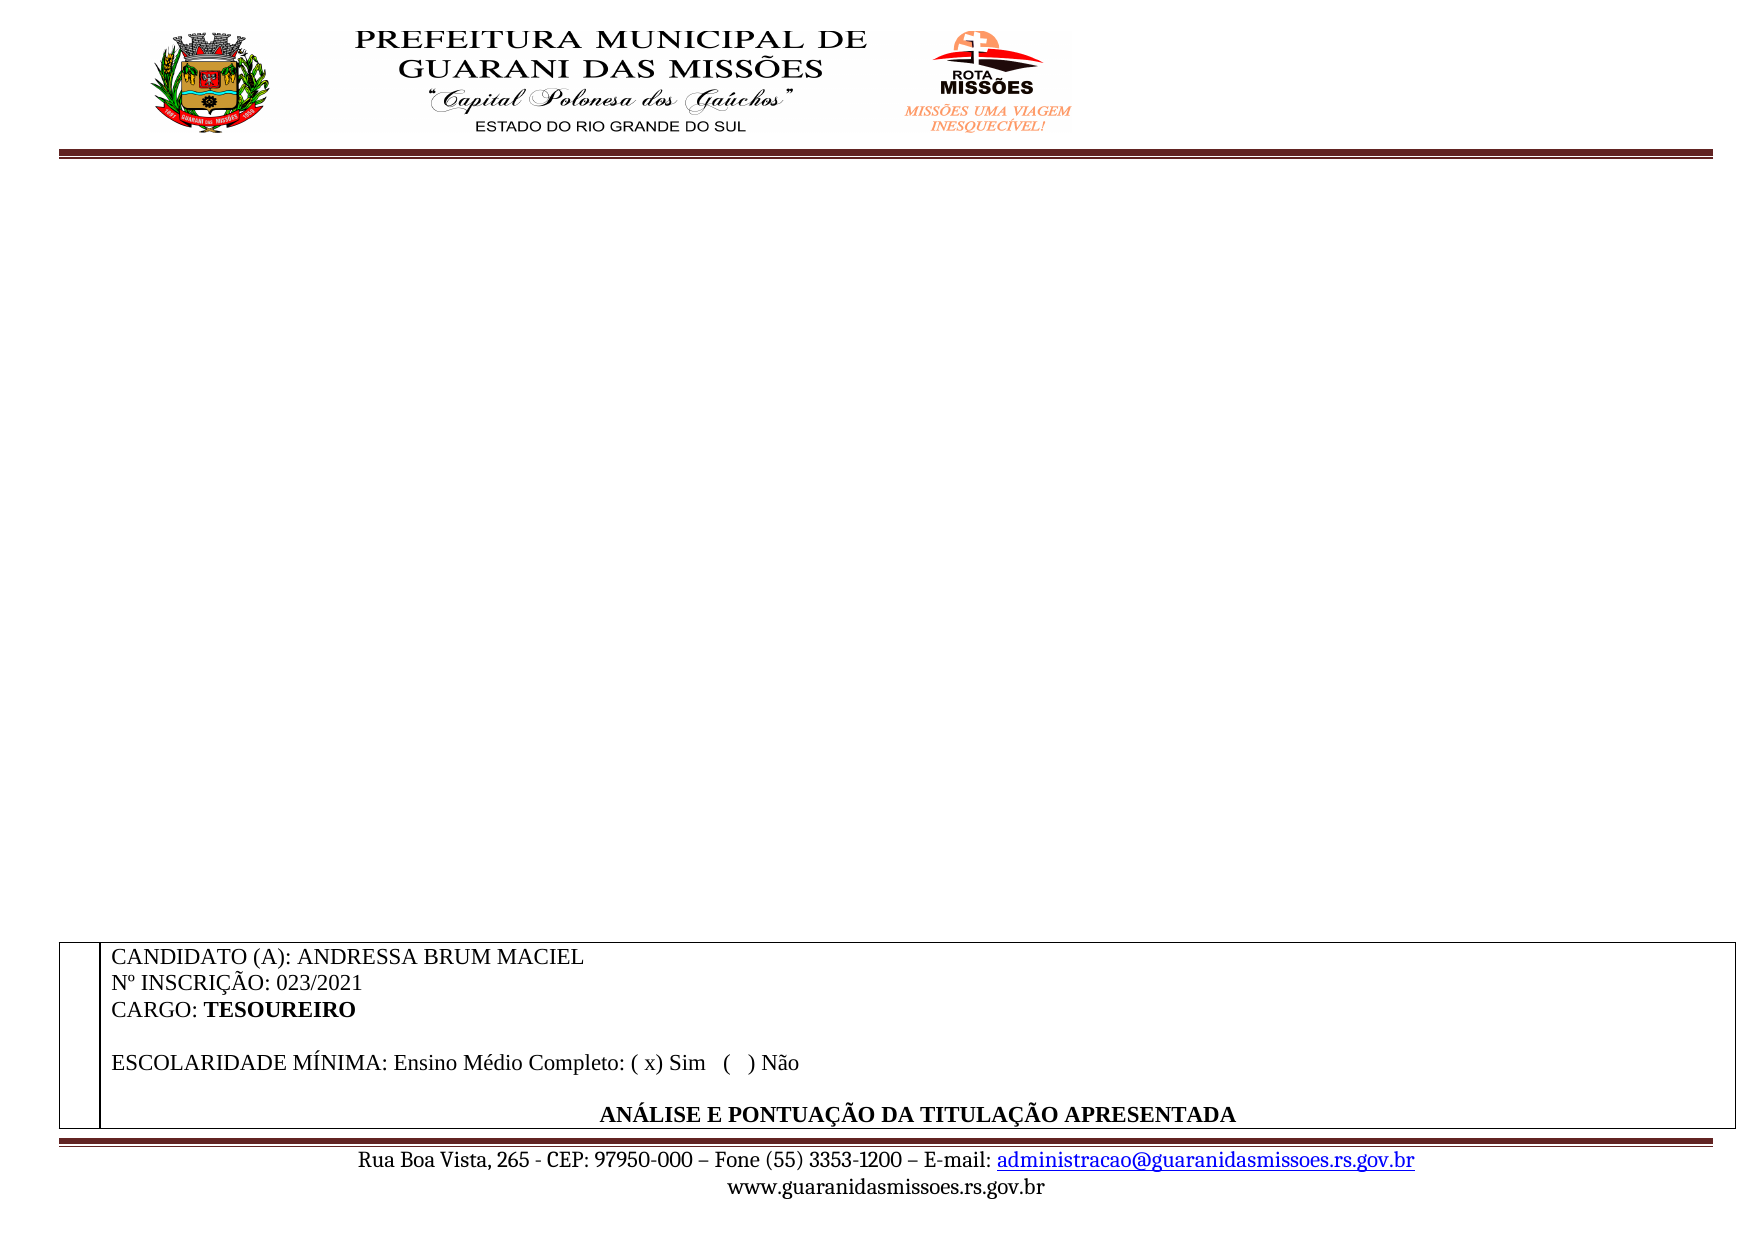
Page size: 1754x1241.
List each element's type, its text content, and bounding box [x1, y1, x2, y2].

picture [150, 31, 1072, 133]
table_header [60, 943, 99, 1128]
